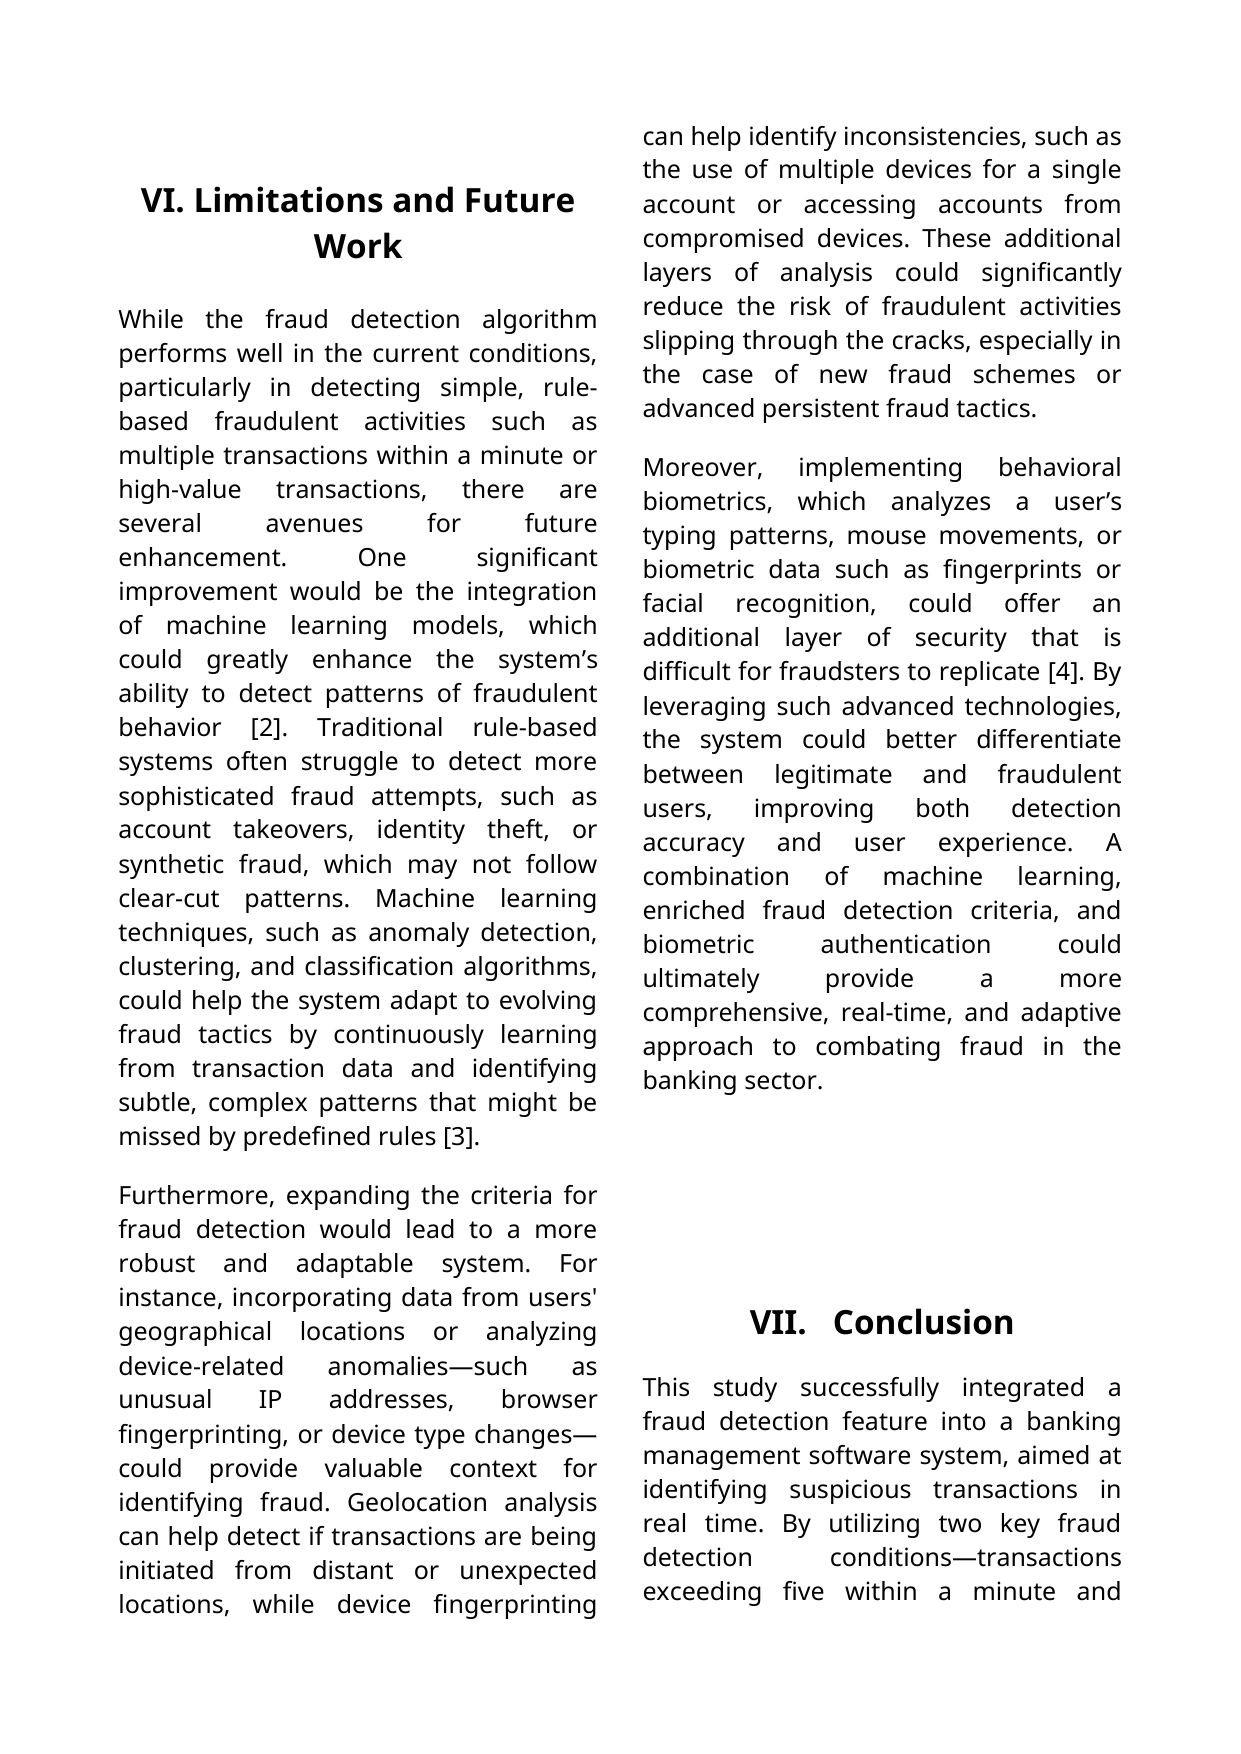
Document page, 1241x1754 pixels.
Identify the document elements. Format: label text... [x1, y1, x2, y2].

text Furthermore, expanding the criteria for fraud detection would lead to a more robust and adaptable system. For instance, incorporating data from users' geographical locations or analyzing device-related anomalies—such as unusual IP addresses, browser fingerprinting, or device type changes—could provide valuable context for identifying fraud. Geolocation analysis can help detect if transactions are being initiated from distant or unexpected locations, while device fingerprinting can help identify inconsistencies, such as the use of multiple devices for a single account or accessing accounts from compromised devices. These additional layers of analysis could significantly reduce the risk of fraudulent activities slipping through the cracks, especially in the case of new fraud schemes or advanced persistent fraud tactics. [118, 1178, 598, 1621]
text Moreover, implementing behavioral biometrics, which analyzes a user’s typing patterns, mouse movements, or biometric data such as fingerprints or facial recognition, could offer an additional layer of security that is difficult for fraudsters to replicate [4]. By leveraging such advanced technologies, the system could better differentiate between legitimate and fraudulent users, improving both detection accuracy and user experience. A combination of machine learning, enriched fraud detection criteria, and biometric authentication could ultimately provide a more comprehensive, real-time, and adaptive approach to combating fraud in the banking sector. [642, 450, 1122, 1097]
text VI. Limitations and Future Work [118, 177, 598, 268]
text Furthermore, expanding the criteria for fraud detection would lead to a more robust and adaptable system. For instance, incorporating data from users' geographical locations or analyzing device-related anomalies—such as unusual IP addresses, browser fingerprinting, or device type changes—could provide valuable context for identifying fraud. Geolocation analysis can help detect if transactions are being initiated from distant or unexpected locations, while device fingerprinting can help identify inconsistencies, such as the use of multiple devices for a single account or accessing accounts from compromised devices. These additional layers of analysis could significantly reduce the risk of fraudulent activities slipping through the cracks, especially in the case of new fraud schemes or advanced persistent fraud tactics. [642, 118, 1122, 425]
text VII. Conclusion [642, 1299, 1122, 1344]
text While the fraud detection algorithm performs well in the current conditions, particularly in detecting simple, rule-based fraudulent activities such as multiple transactions within a minute or high-value transactions, there are several avenues for future enhancement. One significant improvement would be the integration of machine learning models, which could greatly enhance the system’s ability to detect patterns of fraudulent behavior [2]. Traditional rule-based systems often struggle to detect more sophisticated fraud attempts, such as account takeovers, identity theft, or synthetic fraud, which may not follow clear-cut patterns. Machine learning techniques, such as anomaly detection, clustering, and classification algorithms, could help the system adapt to evolving fraud tactics by continuously learning from transaction data and identifying subtle, complex patterns that might be missed by predefined rules [3]. [118, 301, 598, 1153]
